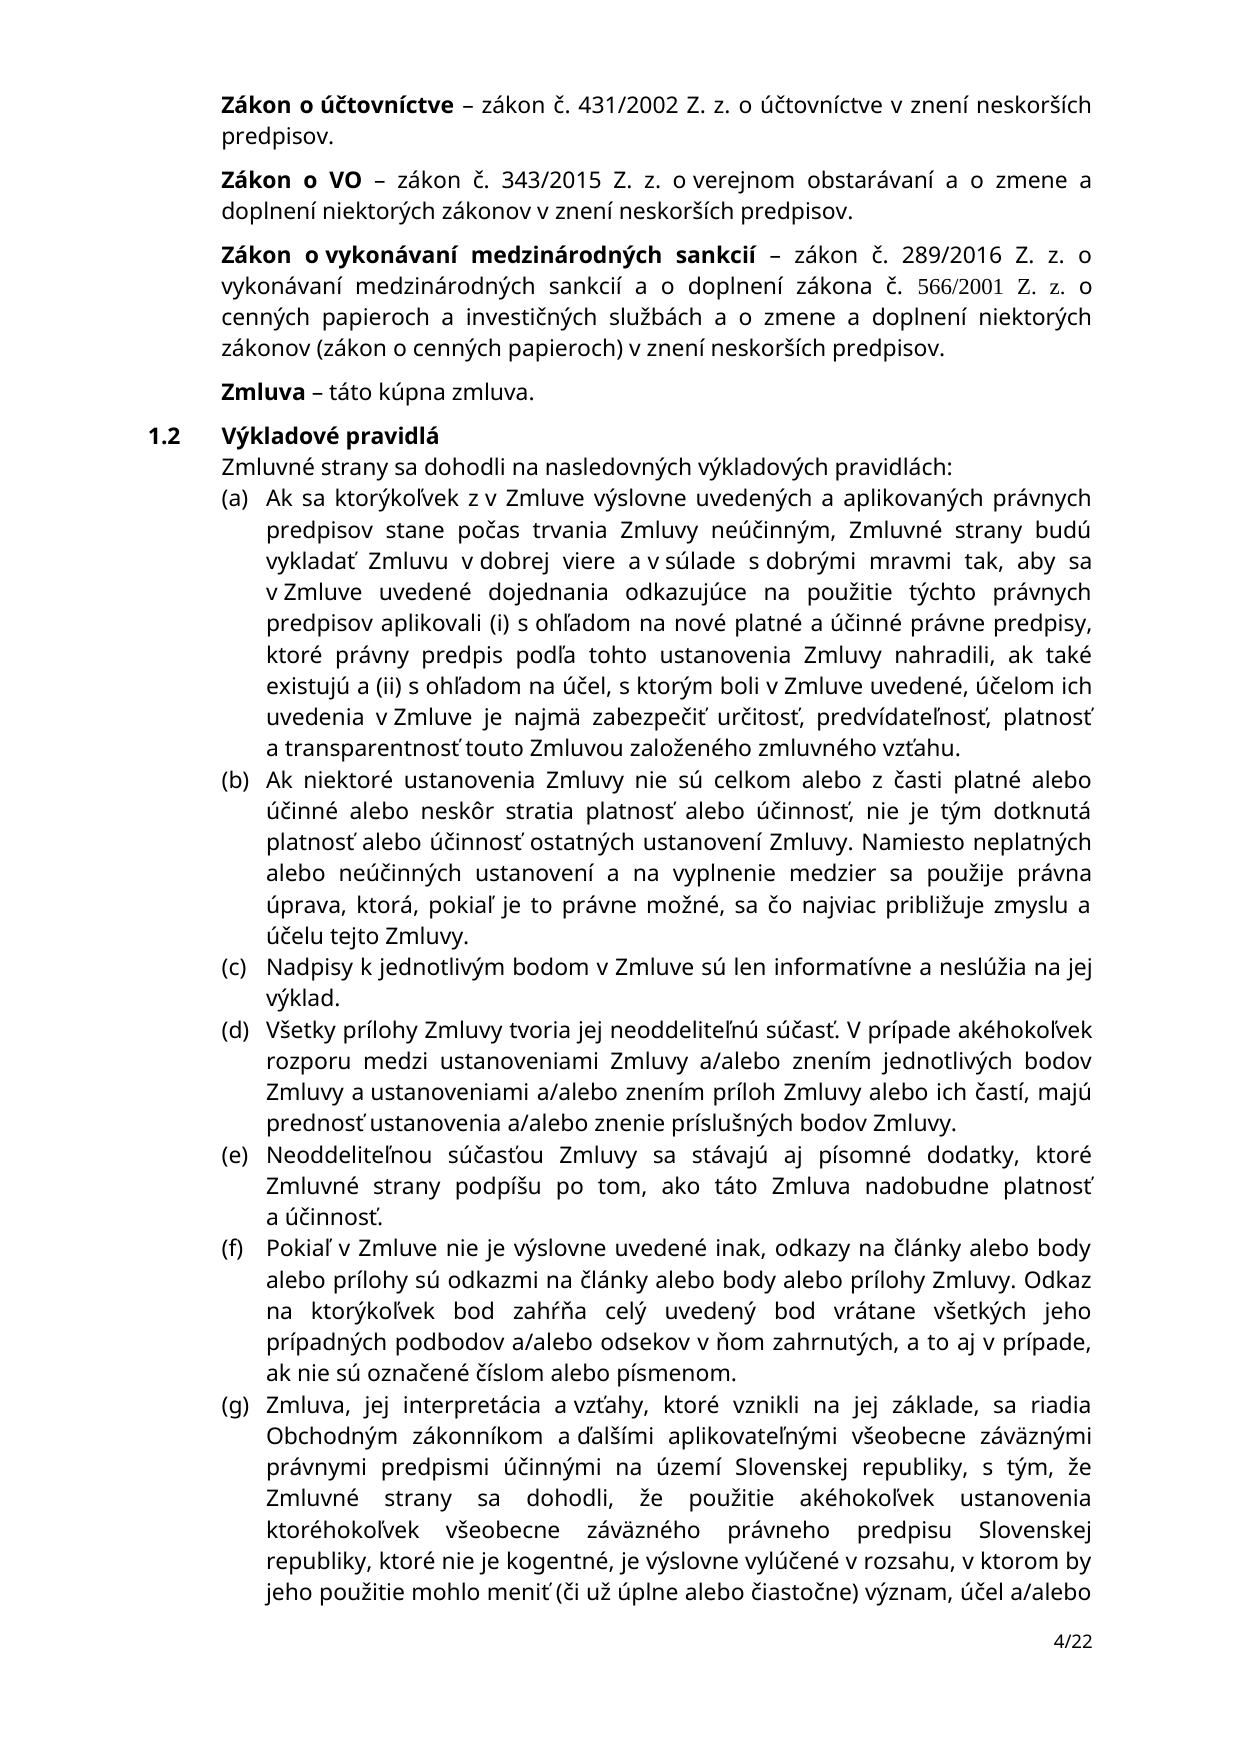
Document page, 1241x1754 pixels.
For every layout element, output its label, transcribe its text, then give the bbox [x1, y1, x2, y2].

text (d) Všetky prílohy Zmluvy tvoria jej neoddeliteľnú súčasť. V prípade akéhokoľvek rozporu medzi ustanoveniami Zmluvy a/alebo znením jednotlivých bodov Zmluvy a ustanoveniami a/alebo znením príloh Zmluvy alebo ich častí, majú prednosť ustanovenia a/alebo znenie príslušných bodov Zmluvy. [221, 1014, 1093, 1139]
text (f) Pokiaľ v Zmluve nie je výslovne uvedené inak, odkazy na články alebo body alebo prílohy sú odkazmi na články alebo body alebo prílohy Zmluvy. Odkaz na ktorýkoľvek bod zahŕňa celý uvedený bod vrátane všetkých jeho prípadných podbodov a/alebo odsekov v ňom zahrnutých, a to aj v prípade, ak nie sú označené číslom alebo písmenom. [221, 1232, 1093, 1389]
text Zákon o účtovníctve – zákon č. 431/2002 Z. z. o účtovníctve v znení neskorších predpisov. [221, 89, 1093, 151]
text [221, 1389, 1093, 1607]
text Zákon o VO – zákon č. 343/2015 Z. z. o verejnom obstarávaní a o zmene a doplnení niektorých zákonov v znení neskorších predpisov. [221, 164, 1093, 226]
text Zákon o vykonávaní medzinárodných sankcií – zákon č. 289/2016 Z. z. o vykonávaní medzinárodných sankcií a o doplnení zákona č. 566/2001 Z. z. o cenných papieroch a investičných službách a o zmene a doplnení niektorých zákonov (zákon o cenných papieroch) v znení neskorších predpisov. [221, 239, 1093, 364]
text Zmluvné strany sa dohodli na nasledovných výkladových pravidlách: [148, 451, 1093, 482]
text 1.2 Výkladové pravidlá [148, 420, 1093, 451]
text (e) Neoddeliteľnou súčasťou Zmluvy sa stávajú aj písomné dodatky, ktoré Zmluvné strany podpíšu po tom, ako táto Zmluva nadobudne platnosť a účinnosť. [221, 1139, 1093, 1232]
text Zmluva – táto kúpna zmluva. [221, 376, 1093, 407]
text (c) Nadpisy k jednotlivým bodom v Zmluve sú len informatívne a neslúžia na jej výklad. [221, 951, 1093, 1014]
text (b) Ak niektoré ustanovenia Zmluvy nie sú celkom alebo z časti platné alebo účinné alebo neskôr stratia platnosť alebo účinnosť, nie je tým dotknutá platnosť alebo účinnosť ostatných ustanovení Zmluvy. Namiesto neplatných alebo neúčinných ustanovení a na vyplnenie medzier sa použije právna úprava, ktorá, pokiaľ je to právne možné, sa čo najviac približuje zmyslu a účelu tejto Zmluvy. [221, 764, 1093, 951]
text (a) Ak sa ktorýkoľvek z v Zmluve výslovne uvedených a aplikovaných právnych predpisov stane počas trvania Zmluvy neúčinným, Zmluvné strany budú vykladať Zmluvu v dobrej viere a v súlade s dobrými mravmi tak, aby sa v Zmluve uvedené dojednania odkazujúce na použitie týchto právnych predpisov aplikovali (i) s ohľadom na nové platné a účinné právne predpisy, ktoré právny predpis podľa tohto ustanovenia Zmluvy nahradili, ak také existujú a (ii) s ohľadom na účel, s ktorým boli v Zmluve uvedené, účelom ich uvedenia v Zmluve je najmä zabezpečiť určitosť, predvídateľnosť, platnosť a transparentnosť touto Zmluvou založeného zmluvného vzťahu. [221, 482, 1093, 764]
